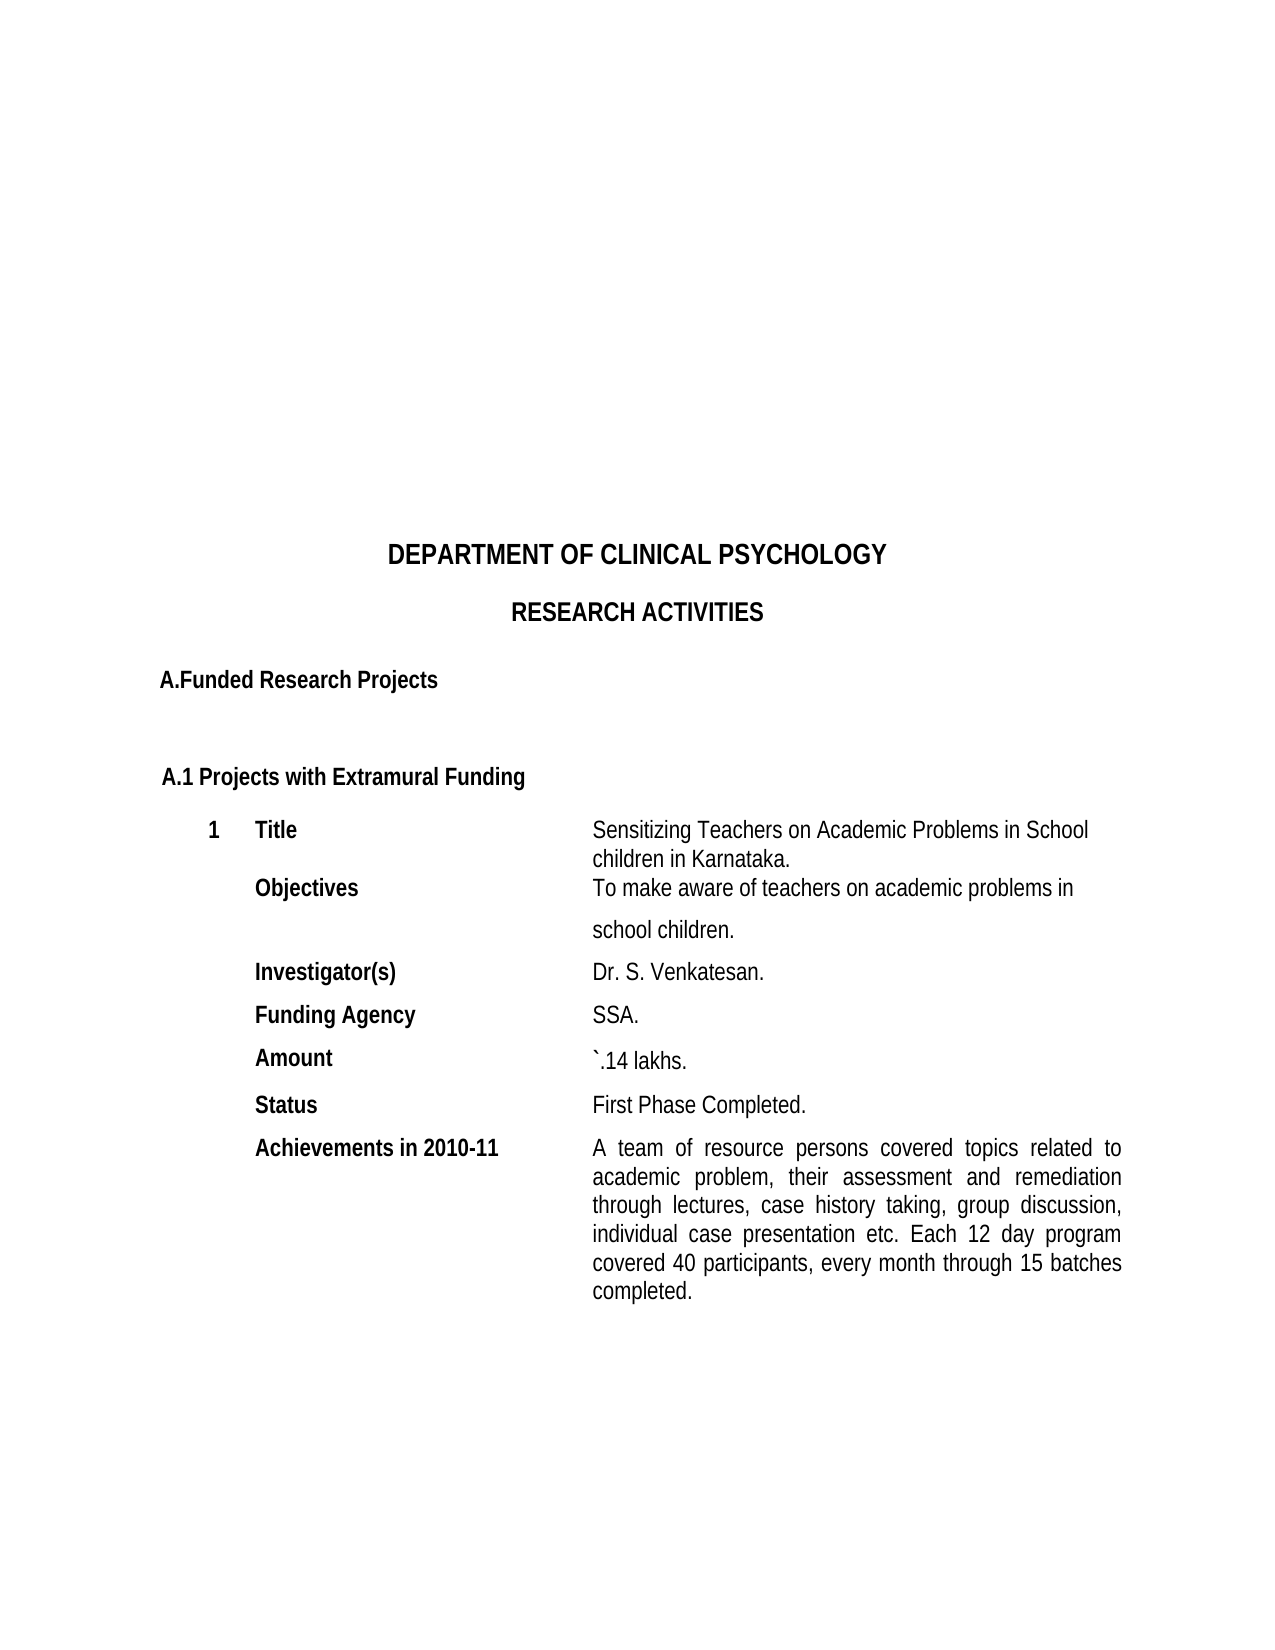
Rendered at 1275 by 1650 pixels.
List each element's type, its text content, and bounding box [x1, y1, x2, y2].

text A.1 Projects with Extramural Funding [150, 761, 1125, 790]
list RESEARCH ACTIVITIES [150, 596, 1125, 627]
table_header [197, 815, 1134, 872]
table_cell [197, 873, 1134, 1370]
list A.Funded Research Projects [159, 665, 1125, 693]
text DEPARTMENT OF CLINICAL PSYCHOLOGY [150, 537, 1125, 570]
